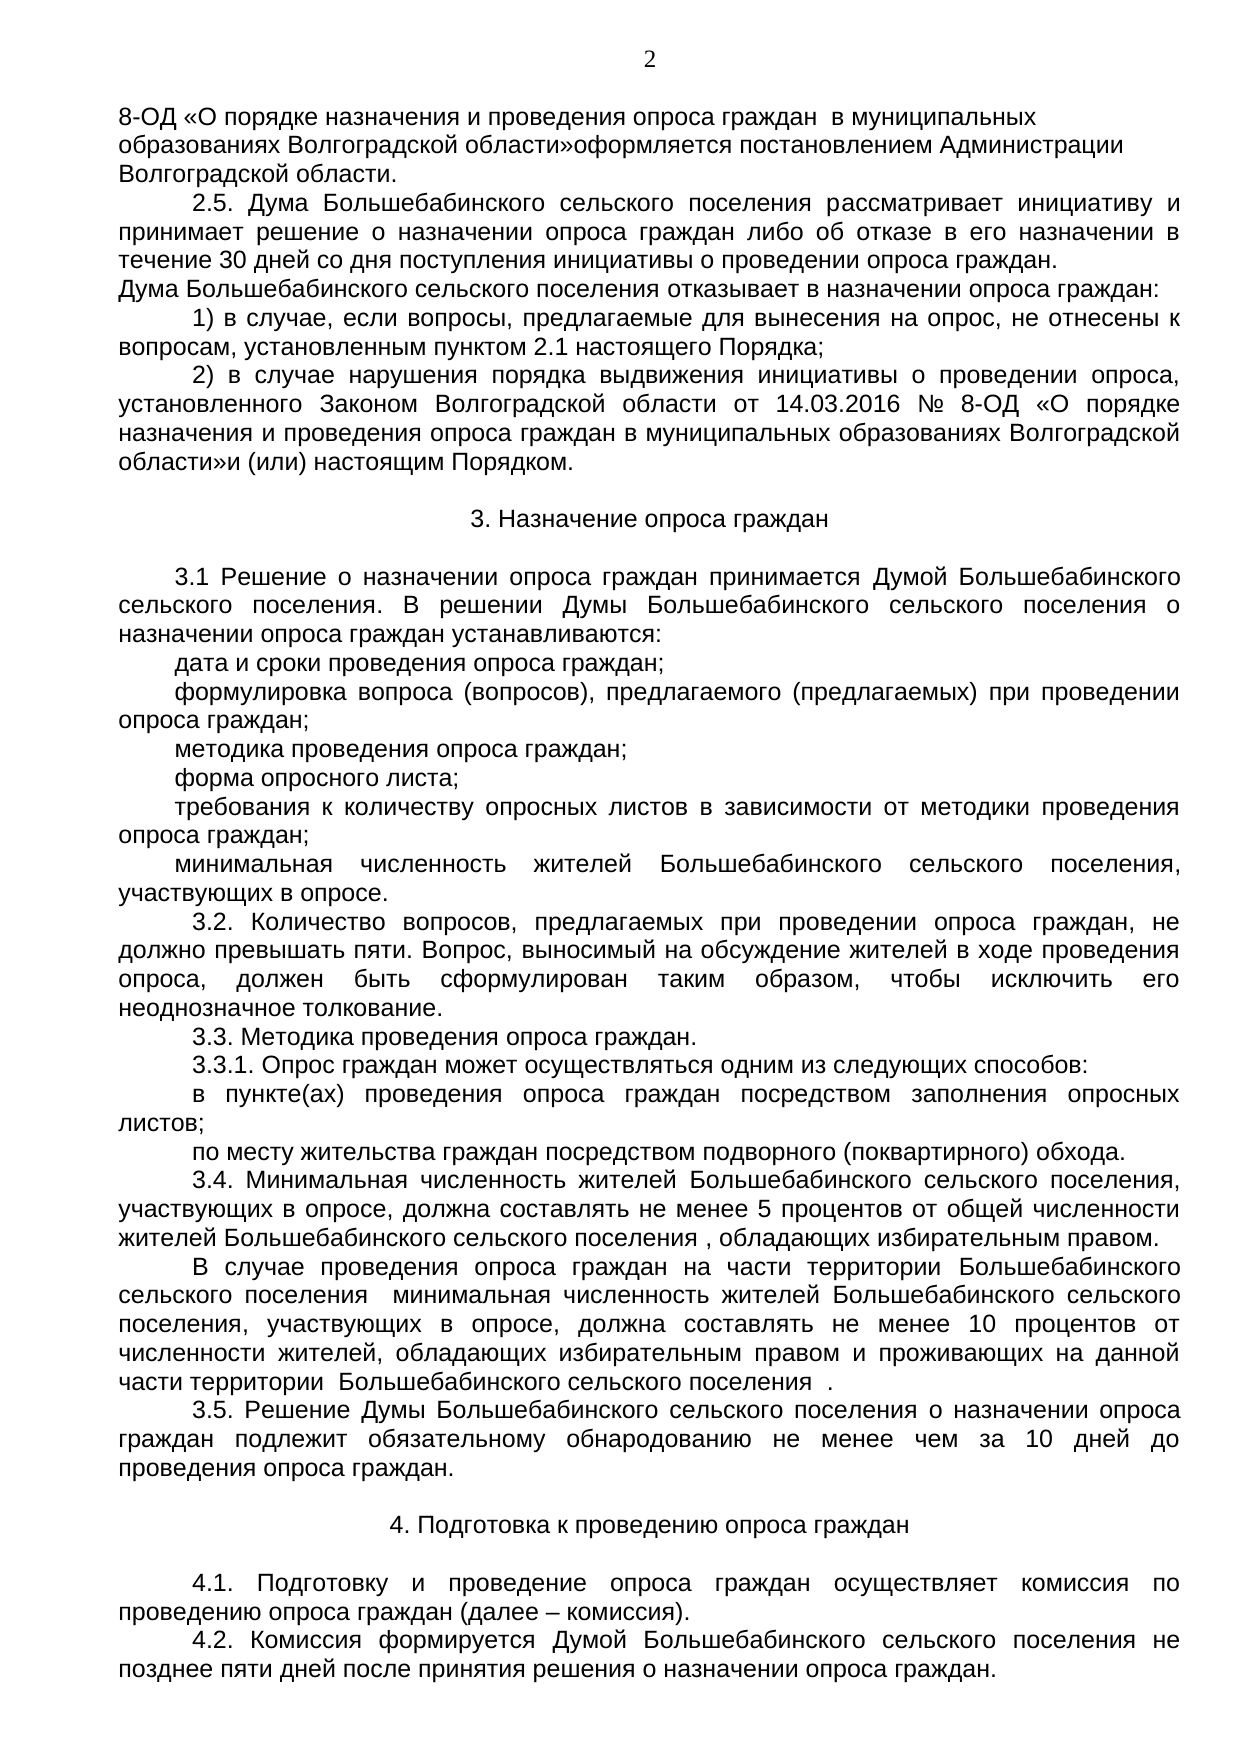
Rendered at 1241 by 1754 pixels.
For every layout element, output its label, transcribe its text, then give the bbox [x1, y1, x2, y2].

text 1) в случае, если вопросы, предлагаемые для вынесения на опрос, не отнесены к вопросам, установленным пунктом 2.1 настоящего Порядка; [118, 303, 1181, 361]
text В случае проведения опроса граждан на части территории Большебабинского сельского поселения минимальная численность жителей Большебабинского сельского поселения, участвующих в опросе, должна составлять не менее 10 процентов от численности жителей, обладающих избирательным правом и проживающих на данной части территории Большебабинского сельского поселения . [118, 1252, 1181, 1396]
text 2) в случае нарушения порядка выдвижения инициативы о проведении опроса, установленного Законом Волгоградской области от 14.03.2016 № 8-ОД «О порядке назначения и проведения опроса граждан в муниципальных образованиях Волгоградской области»и (или) настоящим Порядком. [118, 361, 1181, 476]
text формулировка вопроса (вопросов), предлагаемого (предлагаемых) при проведении опроса граждан; [118, 677, 1181, 734]
text дата и сроки проведения опроса граждан; [118, 648, 1181, 677]
text минимальная численность жителей Большебабинского сельского поселения, участвующих в опросе. [118, 849, 1181, 907]
text по месту жительства граждан посредством подворного (поквартирного) обхода. [118, 1137, 1181, 1166]
text 4.1. Подготовку и проведение опроса граждан осуществляет комиссия по проведению опроса граждан (далее – комиссия). [118, 1568, 1181, 1626]
text 3.4. Минимальная численность жителей Большебабинского сельского поселения, участвующих в опросе, должна составлять не менее 5 процентов от общей численности жителей Большебабинского сельского поселения , обладающих избирательным правом. [118, 1166, 1181, 1252]
text 4.2. Комиссия формируется Думой Большебабинского сельского поселения не позднее пяти дней после принятия решения о назначении опроса граждан. [118, 1626, 1181, 1683]
text 3.1 Решение о назначении опроса граждан принимается Думой Большебабинского сельского поселения. В решении Думы Большебабинского сельского поселения о назначении опроса граждан устанавливаются: [118, 562, 1181, 648]
text Дума Большебабинского сельского поселения отказывает в назначении опроса граждан: [118, 274, 1181, 303]
text 3.5. Решение Думы Большебабинского сельского поселения о назначении опроса граждан подлежит обязательному обнародованию не менее чем за 10 дней до проведения опроса граждан. [118, 1396, 1181, 1482]
text 3. Назначение опроса граждан [118, 504, 1181, 533]
text 3.3.1. Опрос граждан может осуществляться одним из следующих способов: [118, 1051, 1181, 1079]
text 3.2. Количество вопросов, предлагаемых при проведении опроса граждан, не должно превышать пяти. Вопрос, выносимый на обсуждение жителей в ходе проведения опроса, должен быть сформулирован таким образом, чтобы исключить его неоднозначное толкование. [118, 907, 1181, 1022]
text 2.5. Дума Большебабинского сельского поселения рассматривает инициативу и принимает решение о назначении опроса граждан либо об отказе в его назначении в течение 30 дней со дня поступления инициативы о проведении опроса граждан. [118, 188, 1181, 274]
text форма опросного листа; [118, 763, 1181, 792]
text методика проведения опроса граждан; [118, 734, 1181, 763]
text требования к количеству опросных листов в зависимости от методики проведения опроса граждан; [118, 792, 1181, 849]
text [118, 102, 1181, 188]
text 4. Подготовка к проведению опроса граждан [118, 1511, 1181, 1539]
text 3.3. Методика проведения опроса граждан. [118, 1022, 1181, 1051]
text в пункте(ах) проведения опроса граждан посредством заполнения опросных листов; [118, 1079, 1181, 1137]
